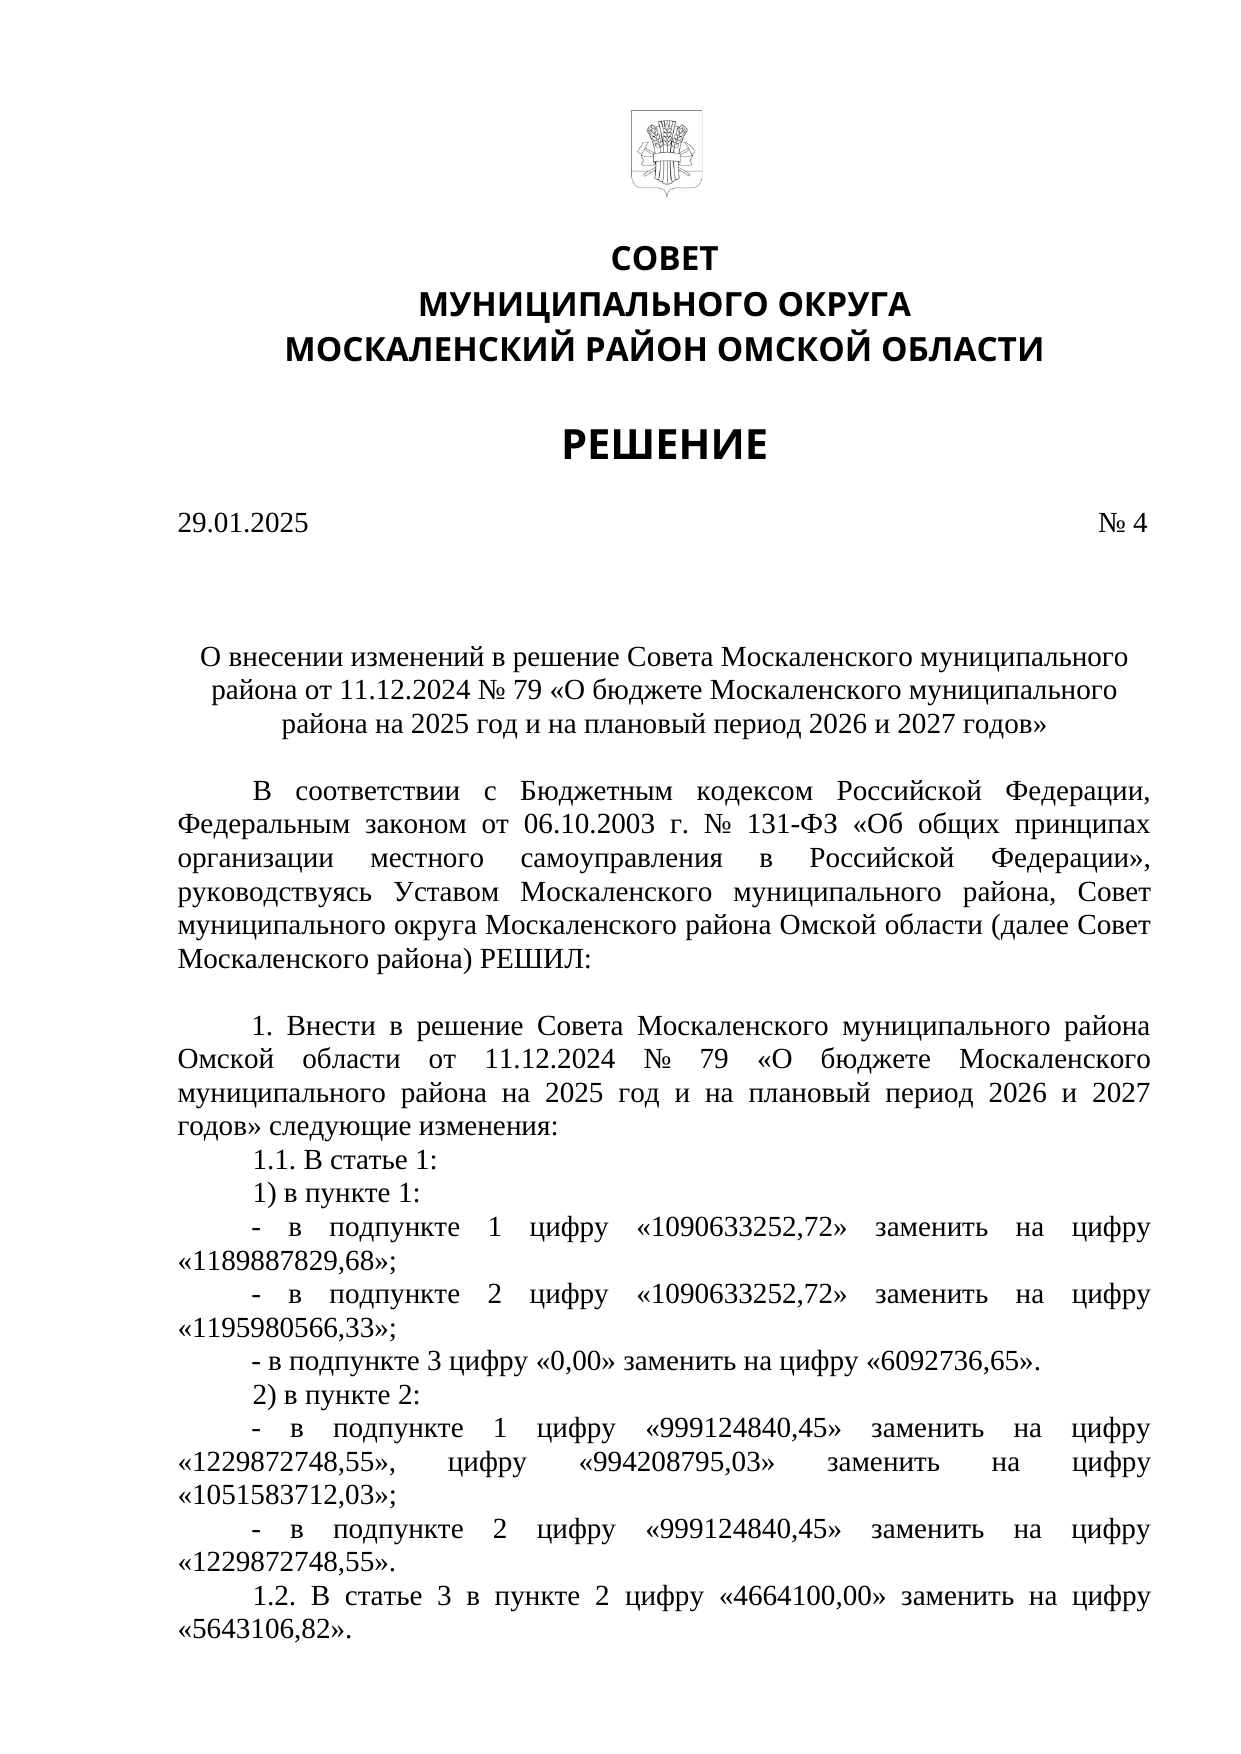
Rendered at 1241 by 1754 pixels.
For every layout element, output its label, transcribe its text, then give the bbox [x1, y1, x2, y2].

text 1) в пункте 1: [177, 1176, 1152, 1209]
text 1. Внести в решение Совета Москаленского муниципального района Омской области от 11.12.2024 № 79 «О бюджете Москаленского муниципального района на 2025 год и на плановый период 2026 и 2027 годов» следующие изменения: [177, 1008, 1152, 1142]
text - в подпункте 2 цифру «1090633252,72» заменить на цифру «1195980566,33»; [177, 1276, 1152, 1343]
text - в подпункте 1 цифру «1090633252,72» заменить на цифру «1189887829,68»; [177, 1209, 1152, 1276]
text 1.2. В статье 3 в пункте 2 цифру «4664100,00» заменить на цифру «5643106,82». [177, 1578, 1152, 1645]
text МУНИЦИПАЛЬНОГО ОКРУГА [177, 281, 1152, 326]
text СОВЕТ [177, 235, 1152, 281]
text 2) в пункте 2: [177, 1377, 1152, 1410]
text - в подпункте 2 цифру «999124840,45» заменить на цифру «1229872748,55». [177, 1511, 1152, 1578]
text - в подпункте 1 цифру «999124840,45» заменить на цифру «1229872748,55», цифру «994208795,03» заменить на цифру «1051583712,03»; [177, 1410, 1152, 1511]
text В соответствии с Бюджетным кодексом Российской Федерации, Федеральным законом от 06.10.2003 г. № 131-ФЗ «Об общих принципах организации местного самоуправления в Российской Федерации», руководствуясь Уставом Москаленского муниципального района, Совет муниципального округа Москаленского района Омской области (далее Совет Москаленского района) РЕШИЛ: [177, 773, 1152, 974]
text МОСКАЛЕНСКИЙ РАЙОН ОМСКОЙ ОБЛАСТИ [177, 326, 1152, 371]
picture [630, 109, 703, 199]
text 29.01.2025 № 4 [177, 505, 1152, 538]
text О внесении изменений в решение Совета Москаленского муниципального района от 11.12.2024 № 79 «О бюджете Москаленского муниципального района на 2025 год и на плановый период 2026 и 2027 годов» [177, 639, 1152, 739]
subtitle РЕШЕНИЕ [177, 414, 1152, 471]
text - в подпункте 3 цифру «0,00» заменить на цифру «6092736,65». [177, 1343, 1152, 1377]
text 1.1. В статье 1: [177, 1142, 1152, 1176]
